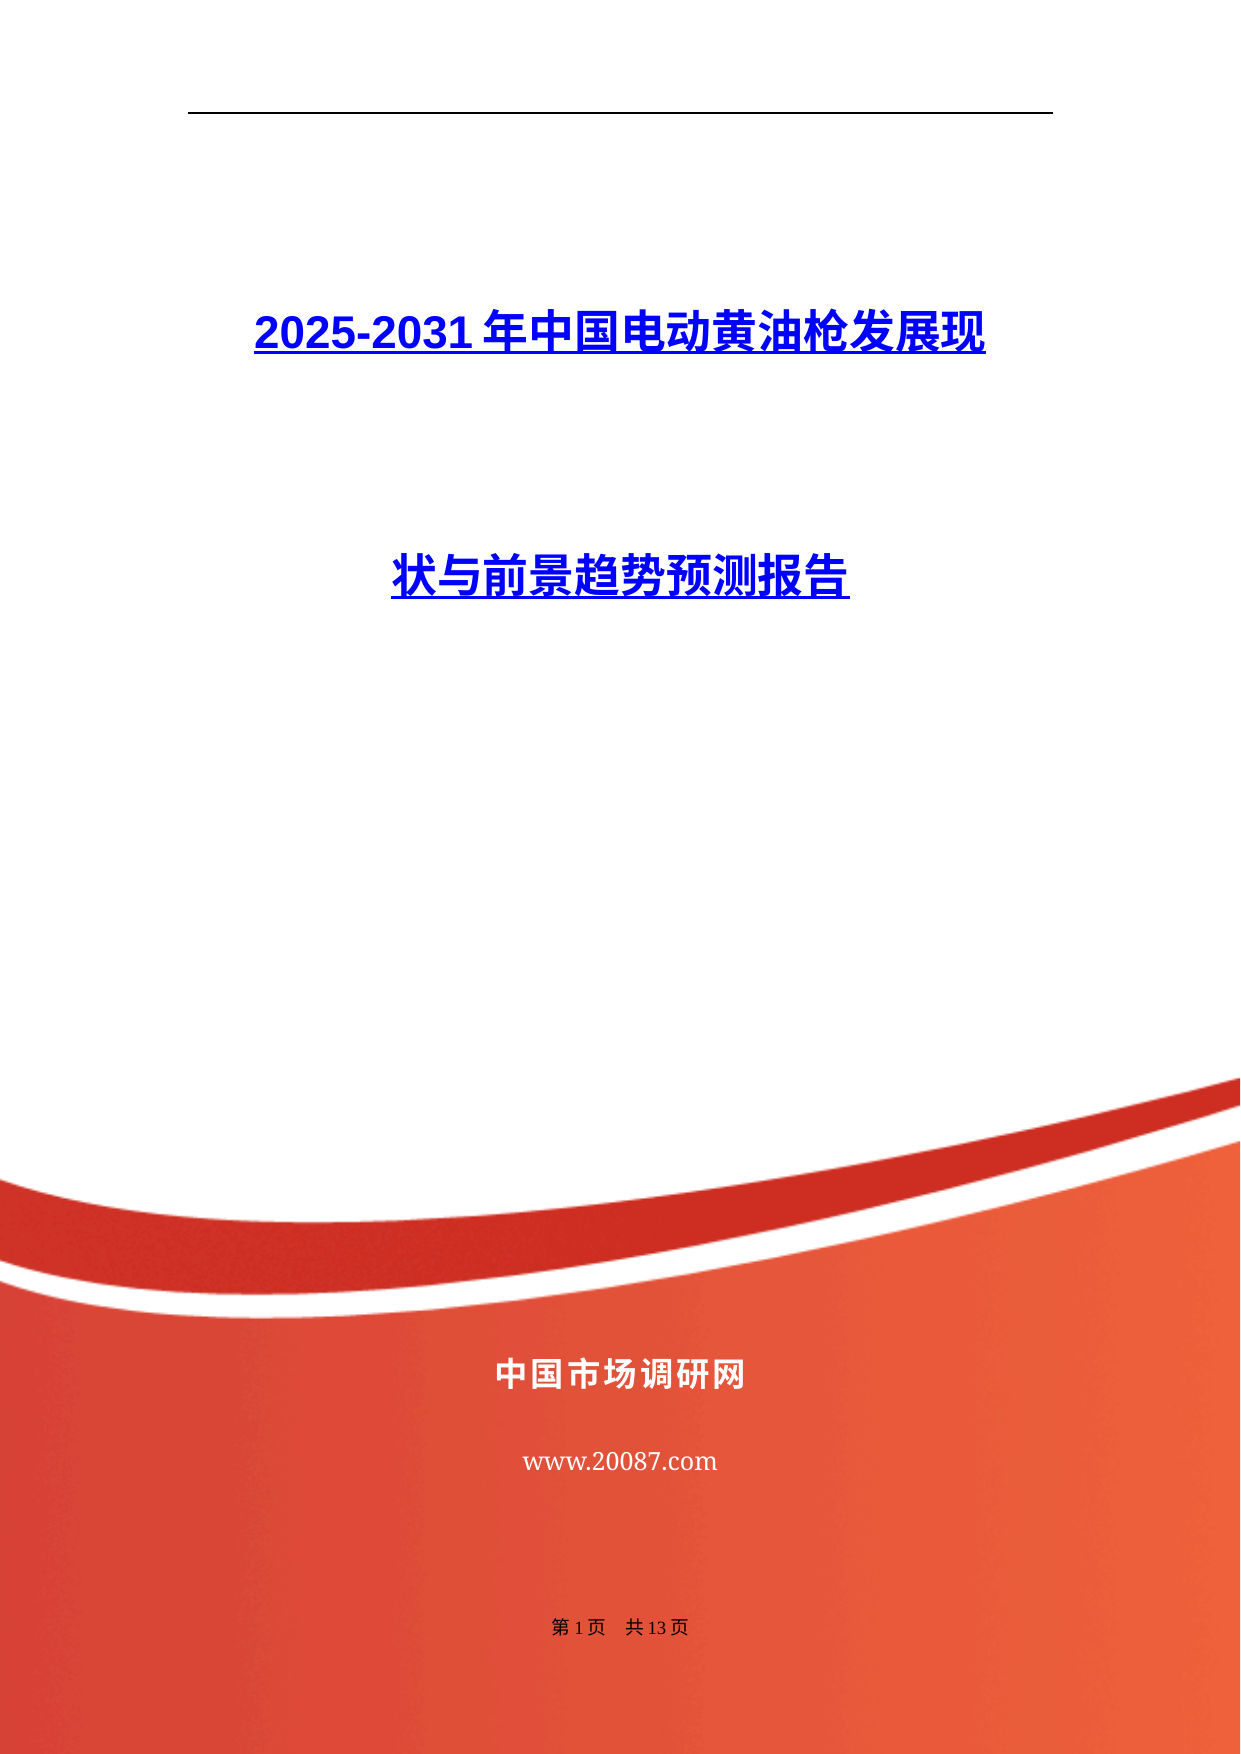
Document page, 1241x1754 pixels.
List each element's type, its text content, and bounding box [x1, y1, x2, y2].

subtitle 中国市场调研网 [187, 1339, 1053, 1404]
text www.20087.com [187, 1428, 1053, 1493]
table_header 2025-2031年中国电动黄油枪发展现状与前景趋势预测报告 [188, 207, 1053, 773]
picture [0, 1006, 1241, 1754]
